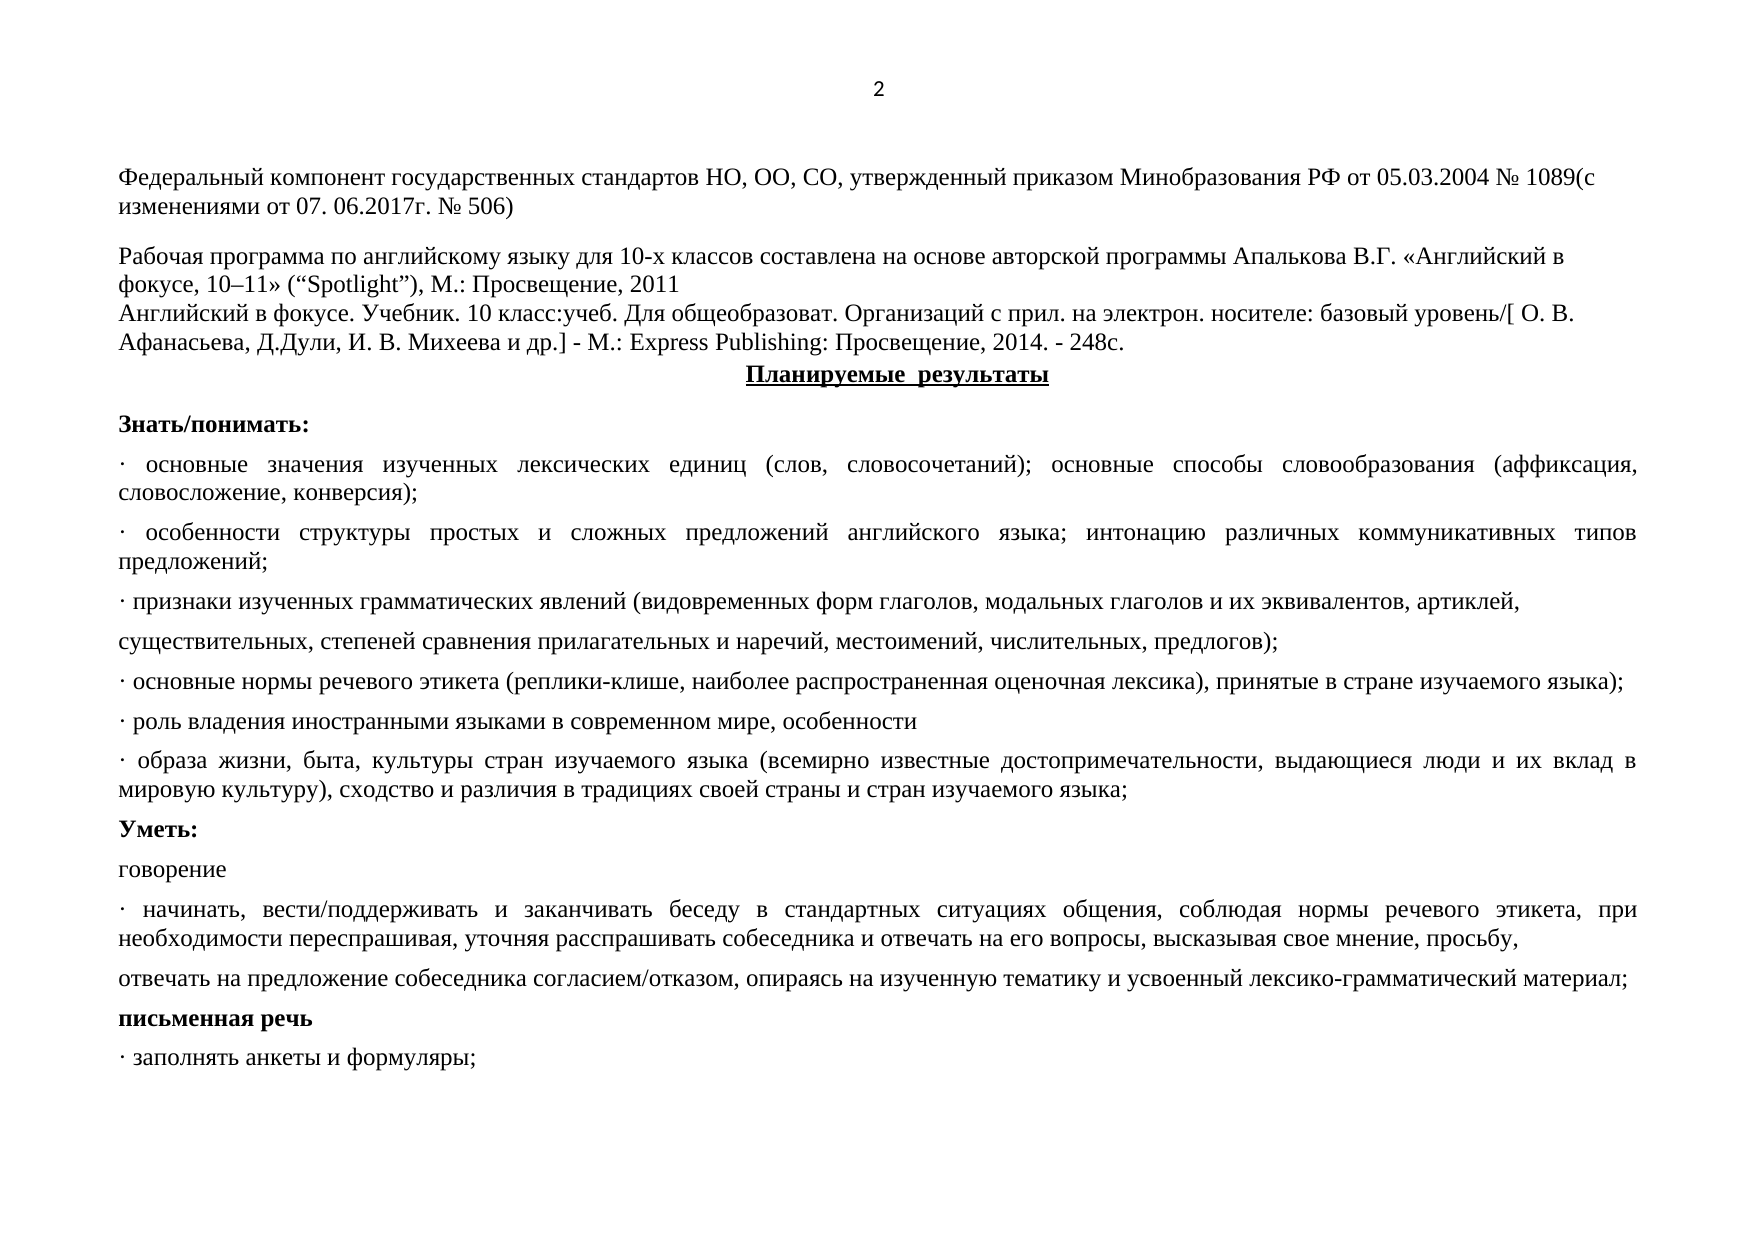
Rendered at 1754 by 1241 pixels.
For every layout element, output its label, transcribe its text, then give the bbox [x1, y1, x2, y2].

text Федеральный компонент государственных стандартов НО, ОО, СО, утвержденный приказом Минобразования РФ от 05.03.2004 № 1089(с изменениями от 07. 06.2017г. № 506) [118, 162, 1639, 220]
text Английский в фокусе. Учебник. 10 класс:учеб. Для общеобразоват. Организаций с прил. на электрон. носителе: базовый уровень/[ О. В. Афанасьева, Д.Дули, И. В. Михеева и др.] - М.: Express Publishing: Просвещение, 2014. - 248с. [118, 298, 1639, 356]
text существительных, степеней сравнения прилагательных и наречий, местоимений, числительных, предлогов); [118, 626, 1639, 655]
text письменная речь [118, 1003, 1639, 1031]
text · роль владения иностранными языками в современном мире, особенности [118, 706, 1639, 734]
text отвечать на предложение собеседника согласием/отказом, опираясь на изученную тематику и усвоенный лексико‐грамматический материал; [118, 963, 1639, 991]
text · основные значения изученных лексических единиц (слов, словосочетаний); основные способы словообразования (аффиксация, словосложение, конверсия); [118, 449, 1639, 506]
text Знать/понимать: [118, 409, 1639, 438]
text Планируемые результаты [155, 359, 1639, 388]
text · основные нормы речевого этикета (реплики‐клише, наиболее распространенная оценочная лексика), принятые в стране изучаемого языка); [118, 666, 1639, 694]
text · особенности структуры простых и сложных предложений английского языка; интонацию различных коммуникативных типов предложений; [118, 517, 1639, 575]
text · заполнять анкеты и формуляры; [118, 1042, 1639, 1071]
text · начинать, вести/поддерживать и заканчивать беседу в стандартных ситуациях общения, соблюдая нормы речевого этикета, при необходимости переспрашивая, уточняя расспрашивать собеседника и отвечать на его вопросы, высказывая свое мнение, просьбу, [118, 894, 1639, 952]
text · образа жизни, быта, культуры стран изучаемого языка (всемирно известные достопримечательности, выдающиеся люди и их вклад в мировую культуру), сходство и различия в традициях своей страны и стран изучаемого языка; [118, 746, 1639, 803]
text говорение [118, 854, 1639, 883]
text Рабочая программа по английскому языку для 10-х классов составлена на основе авторской программы Апалькова В.Г. «Английский в фокусе, 10–11» (“Spotlight”), М.: Просвещение, 2011 [118, 241, 1639, 298]
text Уметь: [118, 814, 1639, 843]
text · признаки изученных грамматических явлений (видовременных форм глаголов, модальных глаголов и их эквивалентов, артиклей, [118, 586, 1639, 615]
